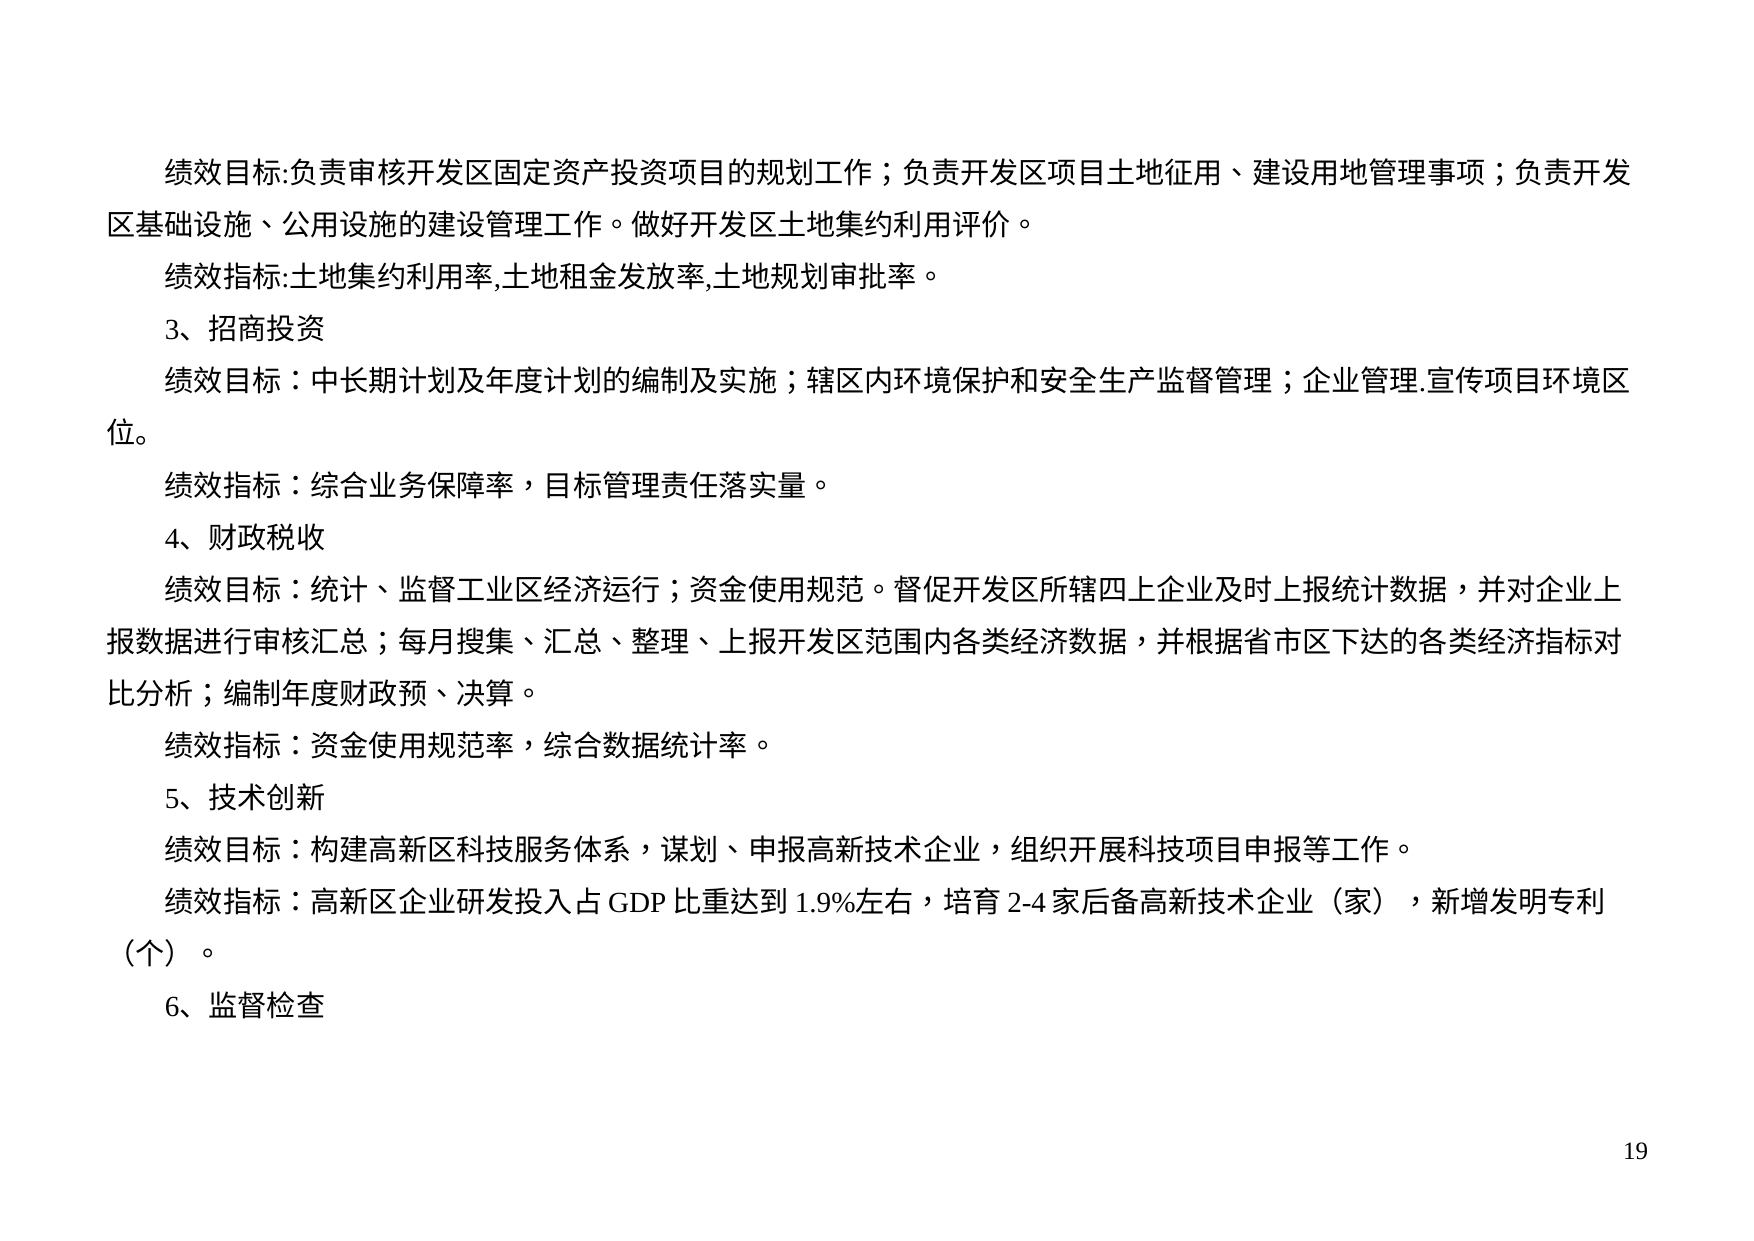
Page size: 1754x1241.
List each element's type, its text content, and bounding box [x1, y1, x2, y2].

text 6、监督检查 [106, 975, 1648, 1027]
text 绩效目标：构建高新区科技服务体系，谋划、申报高新技术企业，组织开展科技项目申报等工作。 [106, 819, 1648, 871]
text 绩效指标：高新区企业研发投入占GDP比重达到1.9%左右，培育2-4家后备高新技术企业（家），新增发明专利（个）。 [106, 871, 1648, 975]
text 绩效目标:负责审核开发区固定资产投资项目的规划工作；负责开发区项目土地征用、建设用地管理事项；负责开发区基础设施、公用设施的建设管理工作。做好开发区土地集约利用评价。 [106, 142, 1648, 246]
text 3、招商投资 [106, 298, 1648, 350]
text 4、财政税收 [106, 506, 1648, 558]
text 绩效指标:土地集约利用率,土地租金发放率,土地规划审批率。 [106, 246, 1648, 298]
text 绩效指标：综合业务保障率，目标管理责任落实量。 [106, 454, 1648, 506]
text 绩效目标：中长期计划及年度计划的编制及实施；辖区内环境保护和安全生产监督管理；企业管理.宣传项目环境区位。 [106, 350, 1648, 454]
text 绩效目标：统计、监督工业区经济运行；资金使用规范。督促开发区所辖四上企业及时上报统计数据，并对企业上报数据进行审核汇总；每月搜集、汇总、整理、上报开发区范围内各类经济数据，并根据省市区下达的各类经济指标对比分析；编制年度财政预、决算。 [106, 558, 1648, 715]
text 绩效指标：资金使用规范率，综合数据统计率。 [106, 715, 1648, 767]
text 5、技术创新 [106, 767, 1648, 819]
